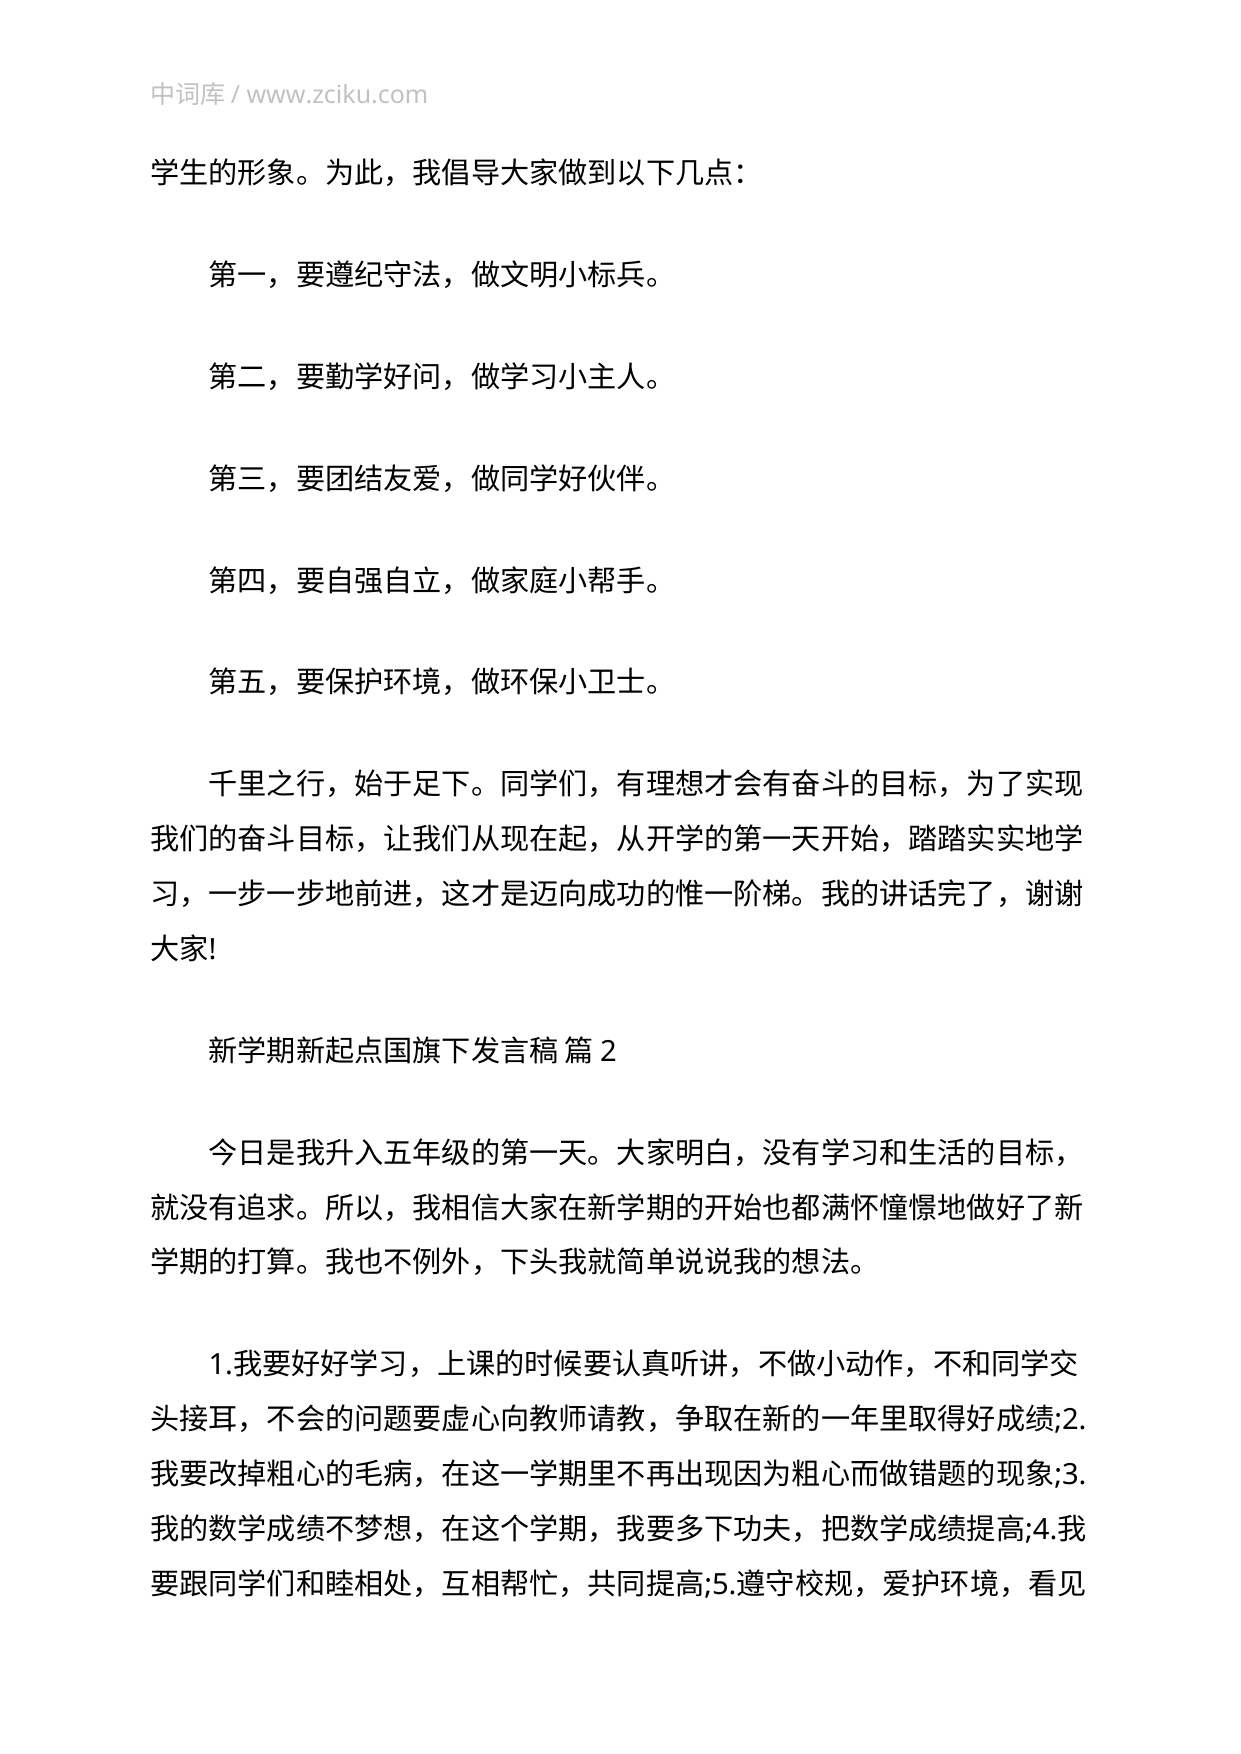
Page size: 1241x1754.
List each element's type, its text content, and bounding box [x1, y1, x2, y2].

text 今日是我升入五年级的第一天。大家明白，没有学习和生活的目标，就没有追求。所以，我相信大家在新学期的开始也都满怀憧憬地做好了新学期的打算。我也不例外，下头我就简单说说我的想法。 [150, 1129, 1090, 1281]
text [150, 1341, 1090, 1603]
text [150, 150, 1090, 192]
text 第五，要保护环境，做环保小卫士。 [150, 659, 1090, 701]
text 第二，要勤学好问，做学习小主人。 [150, 353, 1090, 396]
text 第四，要自强自立，做家庭小帮手。 [150, 557, 1090, 599]
text 第一，要遵纪守法，做文明小标兵。 [150, 252, 1090, 294]
text 新学期新起点国旗下发言稿 篇2 [150, 1027, 1090, 1070]
text 第三，要团结友爱，做同学好伙伴。 [150, 455, 1090, 498]
text 千里之行，始于足下。同学们，有理想才会有奋斗的目标，为了实现我们的奋斗目标，让我们从现在起，从开学的第一天开始，踏踏实实地学习，一步一步地前进，这才是迈向成功的惟一阶梯。我的讲话完了，谢谢大家! [150, 761, 1090, 968]
